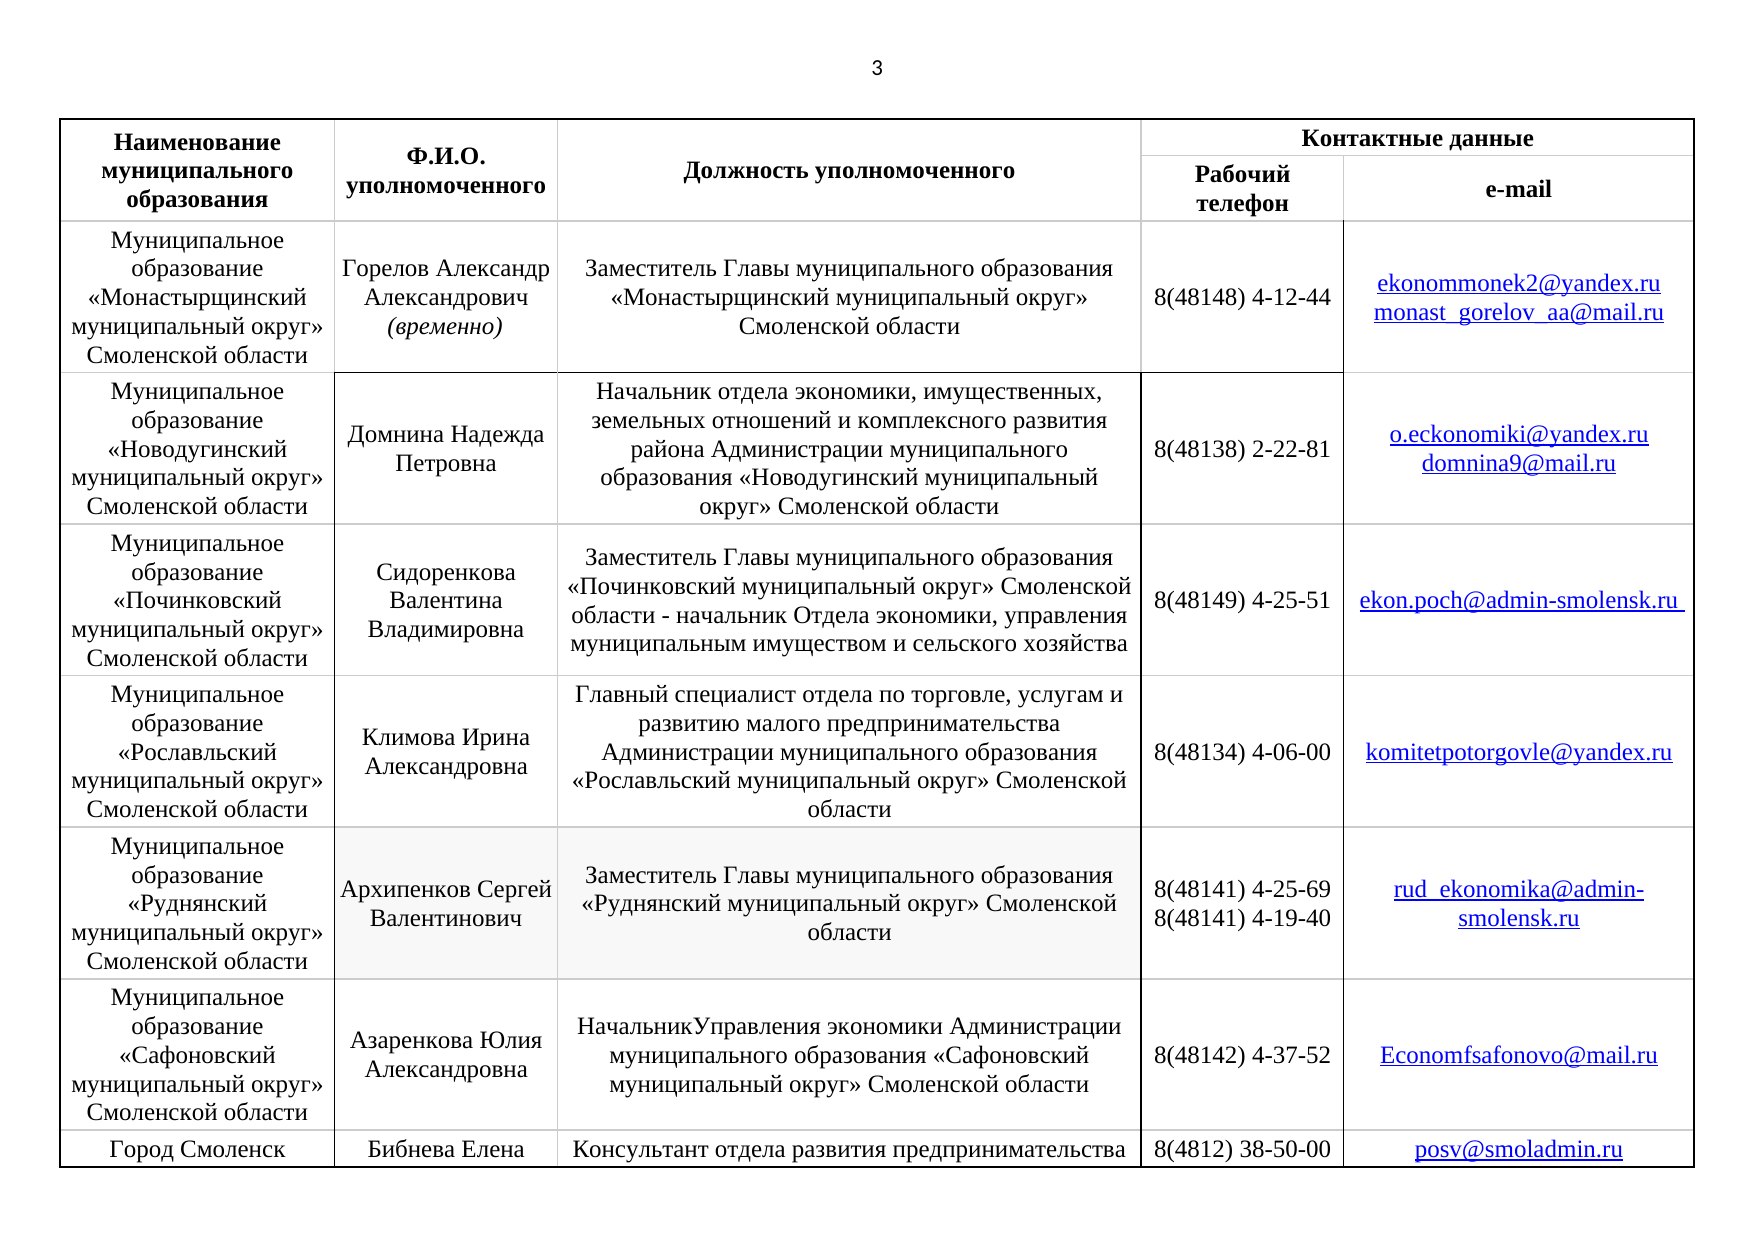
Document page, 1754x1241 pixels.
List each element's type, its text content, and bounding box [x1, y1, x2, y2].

table_cell Муниципальное образование «Монастырщинский муниципальный округ» Смоленской области [61, 222, 334, 372]
table_cell rud_ekonomika@admin-smolensk.ru [1344, 828, 1693, 978]
table_cell НачальникУправления экономики Администрации муниципального образования «Сафоновский муниципальный округ» Смоленской области [558, 980, 1140, 1129]
table_cell Главный специалист отдела по торговле, услугам и развитию малого предпринимательства Администрации муниципального образования «Рославльский муниципальный округ» Смоленской области [558, 676, 1140, 826]
table_cell Горелов Александр Александрович (временно) [335, 222, 557, 372]
table_header Наименование муниципального образования [61, 120, 334, 220]
table_cell Домнина Надежда Петровна [335, 373, 557, 523]
table_cell 8(48149) 4-25-51 [1142, 525, 1343, 675]
table_cell Муниципальное образование «Новодугинский муниципальный округ» Смоленской области [61, 373, 334, 523]
table_cell Заместитель Главы муниципального образования «Починковский муниципальный округ» Смоленской области - начальник Отдела экономики, управления муниципальным имуществом и сельского хозяйства [558, 525, 1140, 675]
table_cell Муниципальное образование «Сафоновский муниципальный округ» Смоленской области [61, 980, 334, 1129]
table_cell ekonommonek2@yandex.ru monast_gorelov_aa@mail.ru [1344, 222, 1693, 372]
table_cell 8(48138) 2-22-81 [1142, 373, 1343, 523]
table_cell Архипенков Сергей Валентинович [335, 828, 557, 978]
table_cell Economfsafonovo@mail.ru [1344, 980, 1693, 1129]
table_cell Рабочий телефон [1142, 156, 1343, 220]
table_cell ekon.poch@admin-smolensk.ru [1344, 525, 1693, 675]
table_cell Муниципальное образование «Починковский муниципальный округ» Смоленской области [61, 525, 334, 675]
table_cell Бибнева Елена Александровна [335, 1131, 557, 1166]
table_header Контактные данные [1142, 120, 1693, 155]
table_cell Климова Ирина Александровна [335, 676, 557, 826]
table_cell posv@smoladmin.ru [1344, 1131, 1693, 1166]
table_header Должность уполномоченного [558, 120, 1140, 220]
table_header Ф.И.О. уполномоченного [335, 120, 557, 220]
table_cell 8(48148) 4-12-44 [1142, 222, 1343, 372]
table_cell Муниципальное образование «Рославльский муниципальный округ» Смоленской области [61, 676, 334, 826]
table_cell Начальник отдела экономики, имущественных, земельных отношений и комплексного развития района Администрации муниципального образования «Новодугинский муниципальный округ» Смоленской области [558, 373, 1140, 523]
table_cell Заместитель Главы муниципального образования «Руднянский муниципальный округ» Смоленской области [558, 828, 1140, 978]
table_cell Азаренкова Юлия Александровна [335, 980, 557, 1129]
table_cell 8(4812) 38-50-00 [1142, 1131, 1343, 1166]
table_cell Город Смоленск [61, 1131, 334, 1166]
table_cell o.eckonomiki@yandex.ru domnina9@mail.ru [1344, 373, 1693, 523]
table_cell Заместитель Главы муниципального образования «Монастырщинский муниципальный округ» Смоленской области [558, 222, 1140, 372]
table_cell Муниципальное образование «Руднянский муниципальный округ» Смоленской области [61, 828, 334, 978]
table_cell 8(48134) 4-06-00 [1142, 676, 1343, 826]
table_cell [558, 1131, 1140, 1166]
table_cell e-mail [1344, 156, 1693, 220]
table_cell Сидоренкова Валентина Владимировна [335, 525, 557, 675]
table_cell 8(48142) 4-37-52 [1142, 980, 1343, 1129]
table_cell komitetpotorgovle@yandex.ru [1344, 676, 1693, 826]
table_cell 8(48141) 4-25-69 8(48141) 4-19-40 [1142, 828, 1343, 978]
